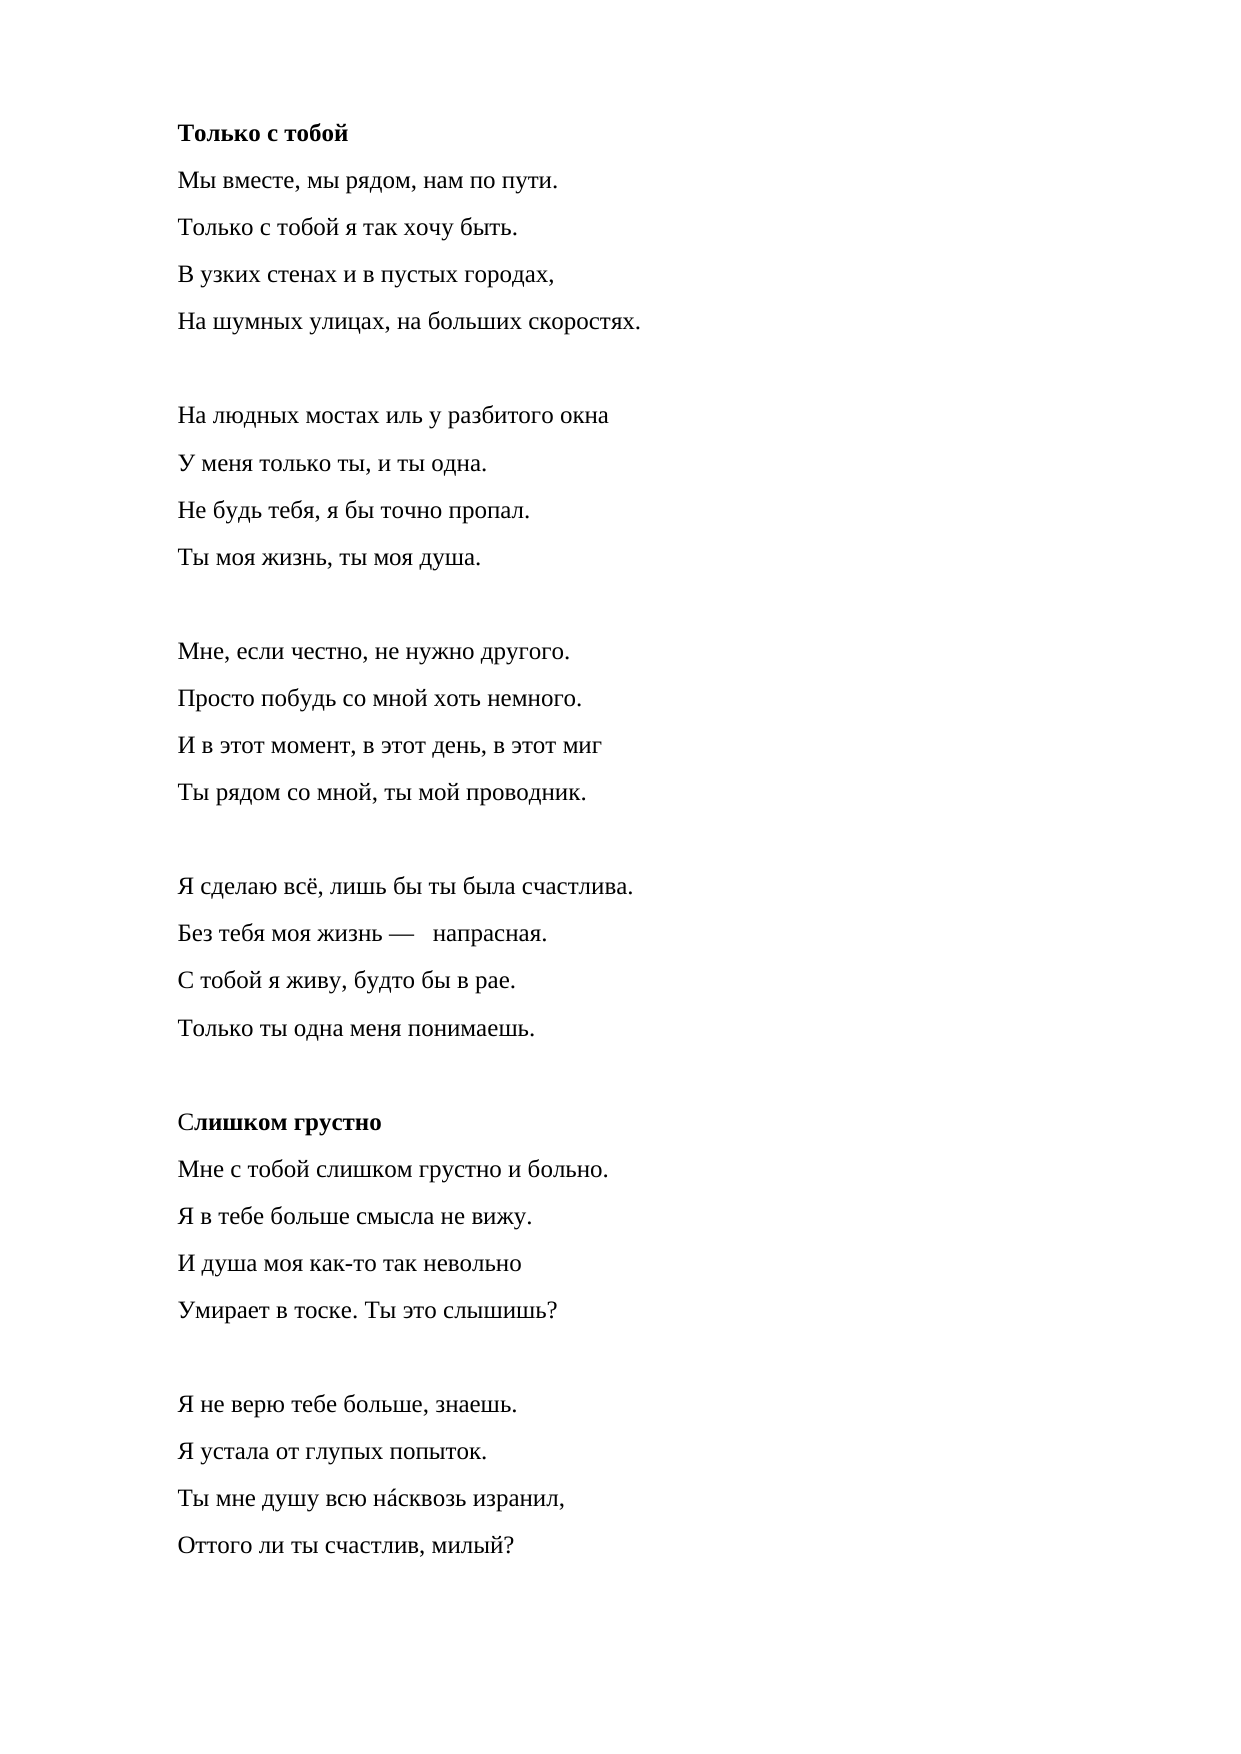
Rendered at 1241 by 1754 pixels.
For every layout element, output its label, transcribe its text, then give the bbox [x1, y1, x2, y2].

text Только с тобой я так хочу быть. [177, 212, 1152, 241]
text Ты мне душу всю нáсквозь изранил, [177, 1483, 1152, 1512]
text Ты рядом со мной, ты мой проводник. [177, 777, 1152, 806]
text На людных мостах иль у разбитого окна [177, 401, 1152, 429]
text Только с тобой [177, 118, 1152, 147]
text С тобой я живу, будто бы в рае. [177, 966, 1152, 994]
text Не будь тебя, я бы точно пропал. [177, 495, 1152, 523]
text Я не верю тебе больше, знаешь. [177, 1389, 1152, 1418]
text Умирает в тоске. Ты это слышишь? [177, 1295, 1152, 1324]
text Мы вместе, мы рядом, нам по пути. [177, 165, 1152, 194]
text Ты моя жизнь, ты моя душа. [177, 542, 1152, 571]
text И душа моя как-то так невольно [177, 1248, 1152, 1277]
text Я в тебе больше смысла не вижу. [177, 1201, 1152, 1230]
text Только ты одна меня понимаешь. [177, 1013, 1152, 1041]
text Оттого ли ты счастлив, милый? [177, 1531, 1152, 1559]
text Без тебя моя жизнь — напрасная. [177, 918, 1152, 947]
text На шумных улицах, на больших скоростях. [177, 306, 1152, 335]
text Слишком грустно [177, 1107, 1152, 1136]
text В узких стенах и в пустых городах, [177, 259, 1152, 288]
text У меня только ты, и ты одна. [177, 448, 1152, 476]
text И в этот момент, в этот день, в этот миг [177, 730, 1152, 759]
text Я сделаю всё, лишь бы ты была счастлива. [177, 871, 1152, 900]
text Просто побудь со мной хоть немного. [177, 683, 1152, 712]
text Мне с тобой слишком грустно и больно. [177, 1154, 1152, 1183]
text Мне, если честно, не нужно другого. [177, 636, 1152, 665]
text Я устала от глупых попыток. [177, 1436, 1152, 1465]
